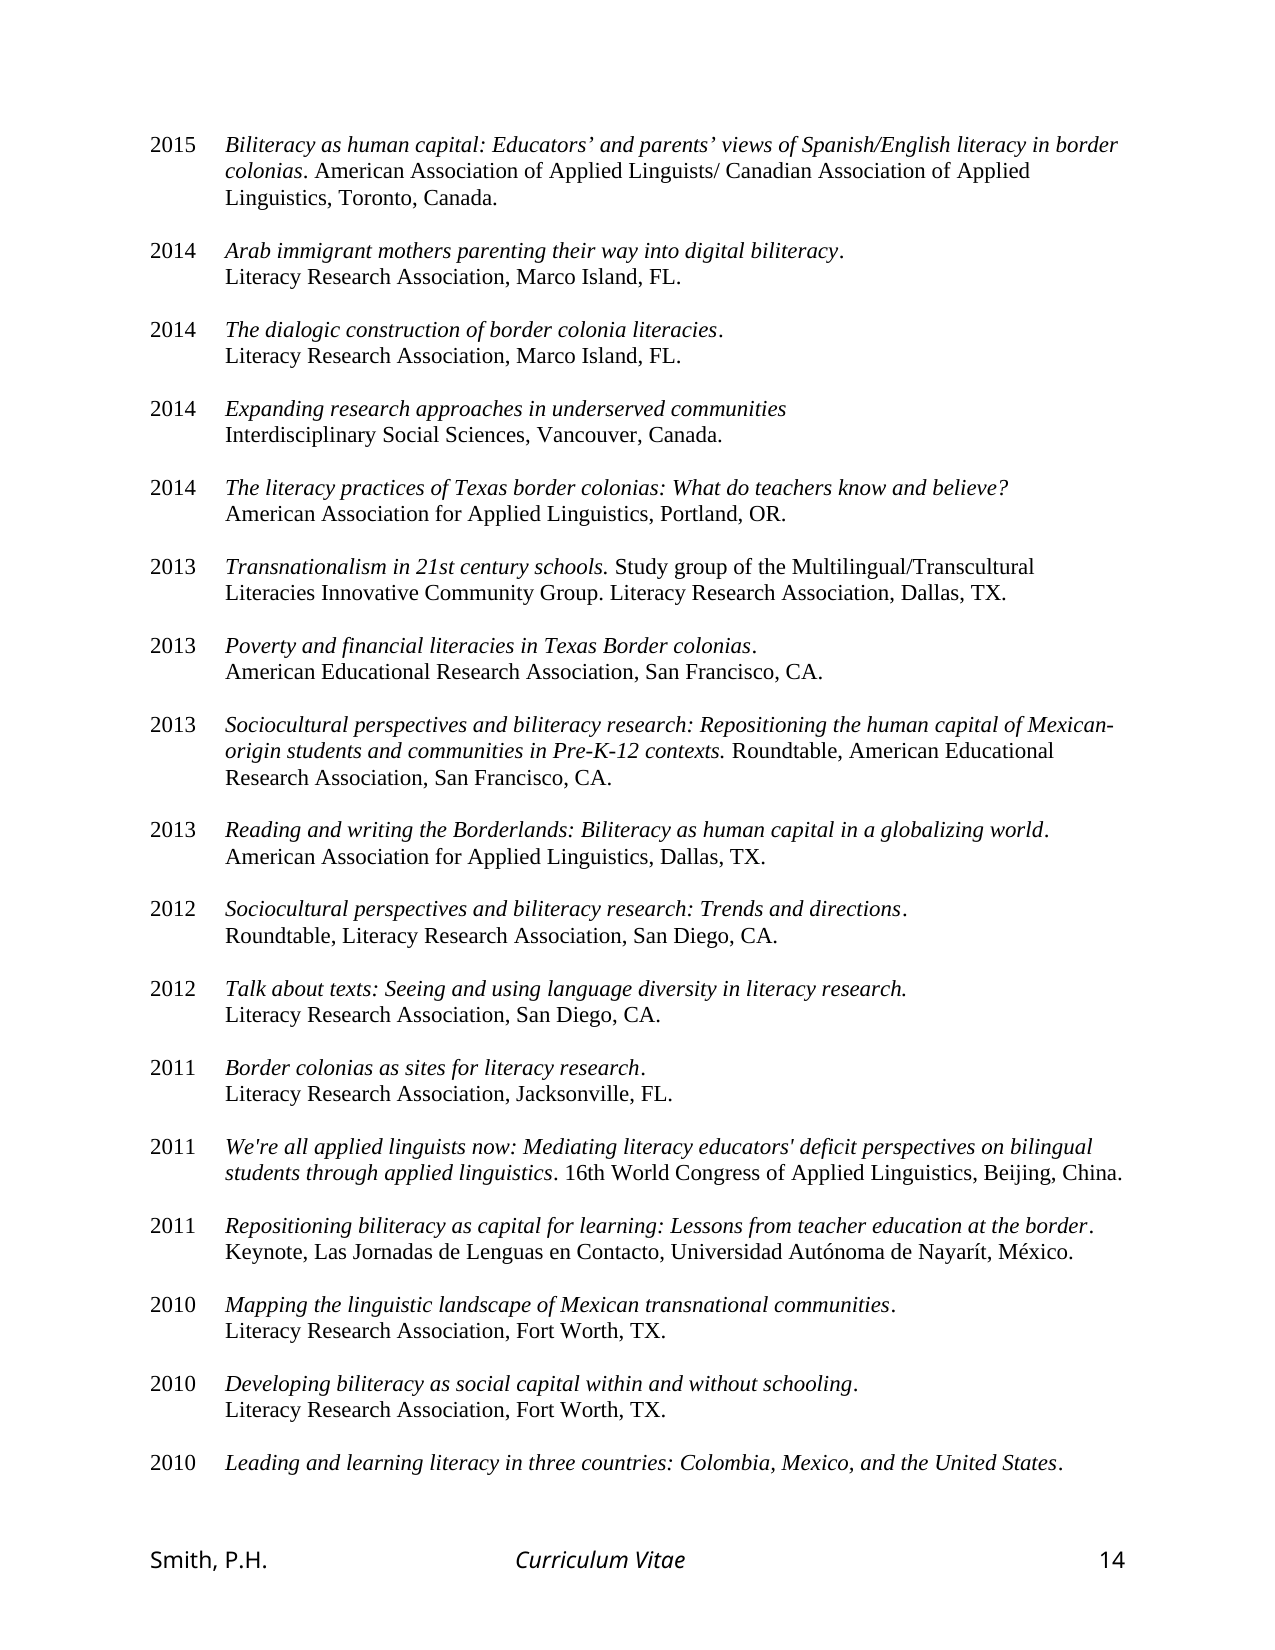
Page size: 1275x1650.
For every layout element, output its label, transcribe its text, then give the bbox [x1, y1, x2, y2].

text 2013 Reading and writing the Borderlands: Biliteracy as human capital in a globalizing world. American Association for Applied Linguistics, Dallas, TX. [150, 816, 1125, 869]
text American Educational Research Association, San Francisco, CA. [150, 658, 1125, 685]
text Literacy Research Association, Jacksonville, FL. [150, 1080, 1125, 1106]
text 2013 Poverty and financial literacies in Texas Border colonias. [150, 632, 1125, 658]
text Literacy Research Association, Fort Worth, TX. [150, 1317, 1125, 1343]
text 2010 Mapping the linguistic landscape of Mexican transnational communities. [150, 1291, 1125, 1317]
text 2011 Border colonias as sites for literacy research. [150, 1054, 1125, 1080]
text 2010 Developing biliteracy as social capital within and without schooling. [150, 1370, 1125, 1396]
text 2014 The dialogic construction of border colonia literacies. [150, 316, 1125, 342]
text 2014 Expanding research approaches in underserved communities [150, 395, 1125, 421]
text 2010 Leading and learning literacy in three countries: Colombia, Mexico, and the United States. [150, 1449, 1125, 1475]
text 2014 Arab immigrant mothers parenting their way into digital biliteracy. [150, 237, 1125, 263]
text American Association for Applied Linguistics, Portland, OR. [150, 500, 1125, 527]
text 2011 We're all applied linguists now: Mediating literacy educators' deficit perspectives on bilingual students through applied linguistics. 16th World Congress of Applied Linguistics, Beijing, China. [150, 1133, 1125, 1185]
text Literacy Research Association, Marco Island, FL. [150, 342, 1125, 368]
text 2012 Talk about texts: Seeing and using language diversity in literacy research. Literacy Research Association, San Diego, CA. [150, 974, 1125, 1027]
text 2011 Repositioning biliteracy as capital for learning: Lessons from teacher education at the border. Keynote, Las Jornadas de Lenguas en Contacto, Universidad Autónoma de Nayarít, México. [150, 1212, 1125, 1264]
text 2014 The literacy practices of Texas border colonias: What do teachers know and believe? [150, 474, 1125, 500]
text Literacy Research Association, Fort Worth, TX. [150, 1396, 1125, 1423]
text 2013 Transnationalism in 21st century schools. Study group of the Multilingual/Transcultural Literacies Innovative Community Group. Literacy Research Association, Dallas, TX. [150, 553, 1125, 606]
text Interdisciplinary Social Sciences, Vancouver, Canada. [150, 421, 1125, 447]
text 2015 Biliteracy as human capital: Educators’ and parents’ views of Spanish/English literacy in border colonias. American Association of Applied Linguists/ Canadian Association of Applied Linguistics, Toronto, Canada. [150, 131, 1125, 210]
text 2013 Sociocultural perspectives and biliteracy research: Repositioning the human capital of Mexican- origin students and communities in Pre-K-12 contexts. Roundtable, American Educational Research Association, San Francisco, CA. [150, 711, 1125, 790]
text 2012 Sociocultural perspectives and biliteracy research: Trends and directions. Roundtable, Literacy Research Association, San Diego, CA. [150, 896, 1125, 948]
text Literacy Research Association, Marco Island, FL. [150, 263, 1125, 289]
